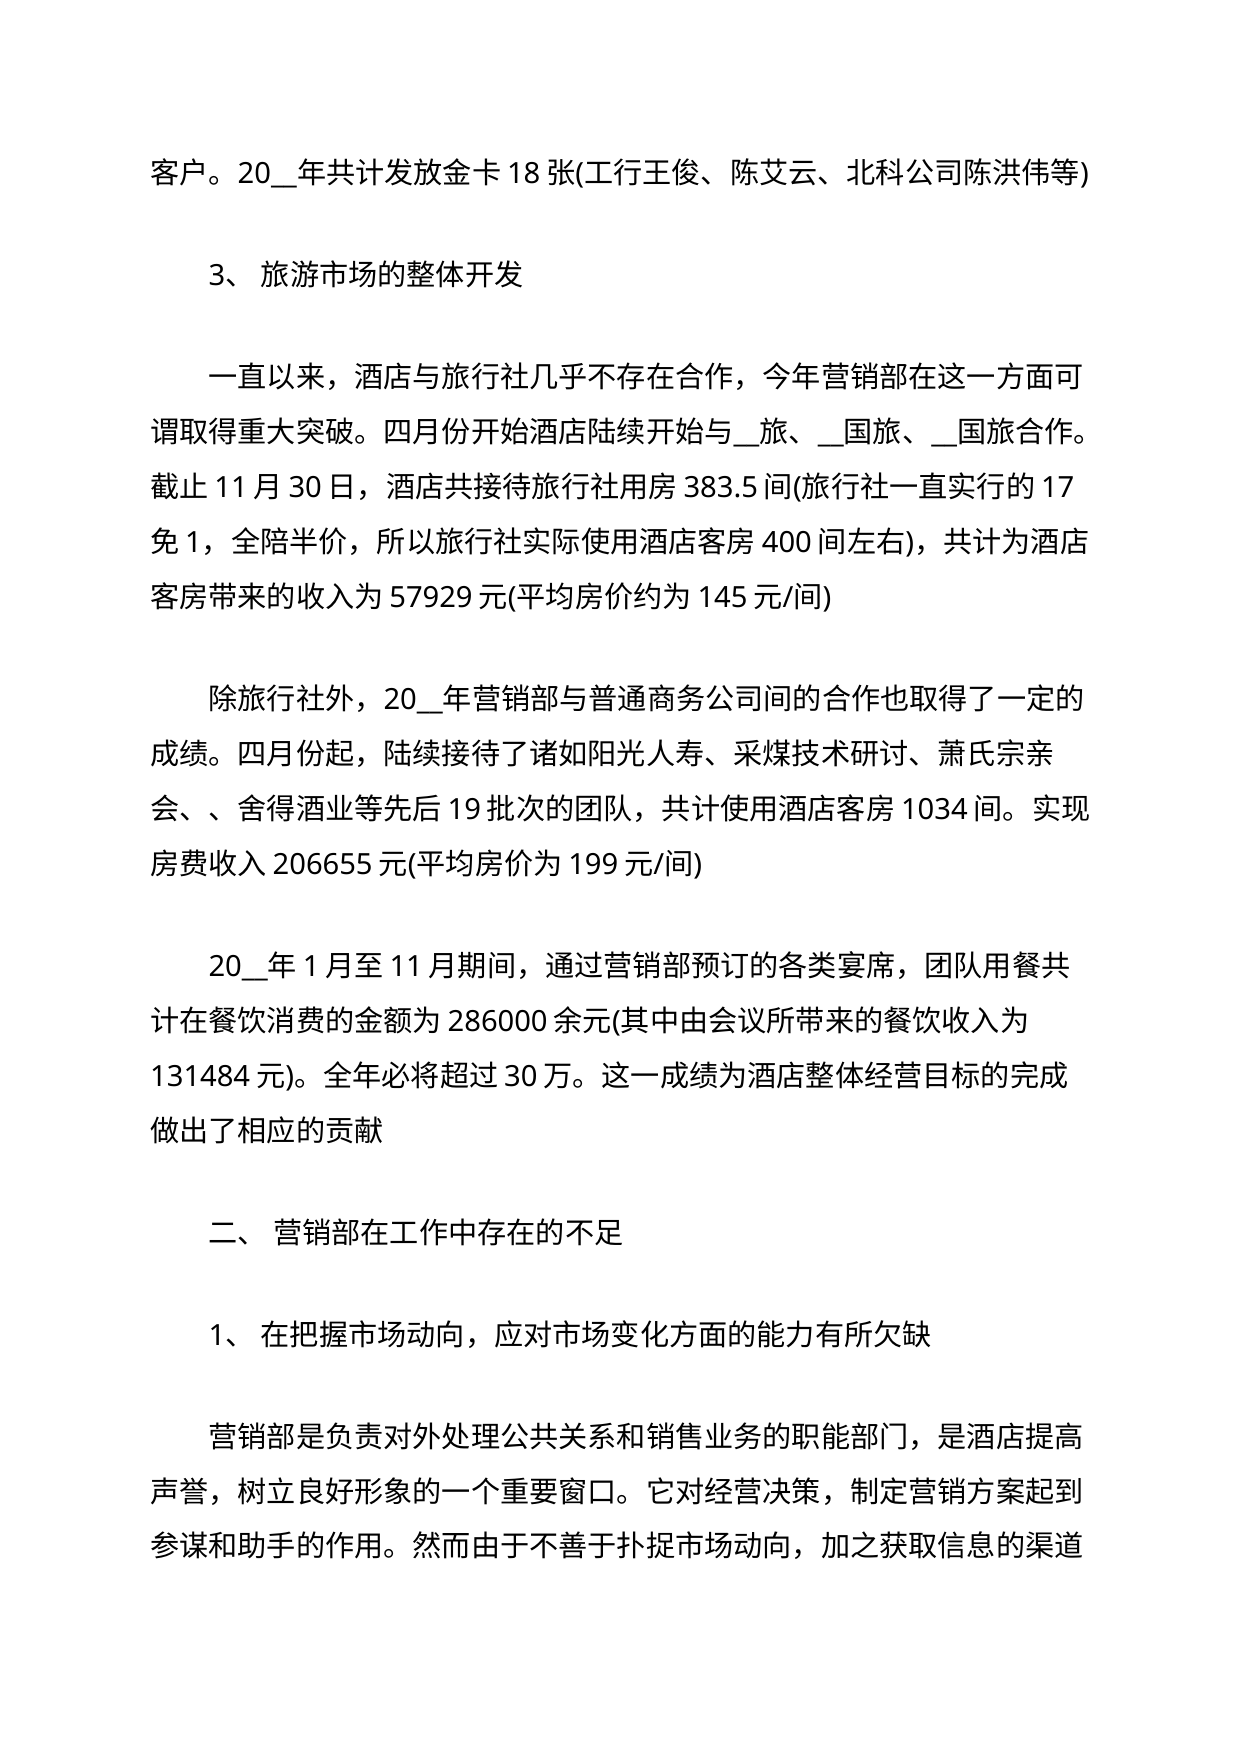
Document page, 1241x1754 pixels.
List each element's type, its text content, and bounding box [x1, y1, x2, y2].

text 3、 旅游市场的整体开发 [150, 252, 1090, 294]
text 1、 在把握市场动向，应对市场变化方面的能力有所欠缺 [150, 1311, 1090, 1354]
text 二、 营销部在工作中存在的不足 [150, 1209, 1090, 1252]
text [150, 1413, 1090, 1565]
text 一直以来，酒店与旅行社几乎不存在合作，今年营销部在这一方面可谓取得重大突破。四月份开始酒店陆续开始与__旅、__国旅、__国旅合作。截止11月30日，酒店共接待旅行社用房383.5间(旅行社一直实行的17免1，全陪半价，所以旅行社实际使用酒店客房400间左右)，共计为酒店客房带来的收入为57929元(平均房价约为145元/间) [150, 354, 1090, 616]
text 20__年1月至11月期间，通过营销部预订的各类宴席，团队用餐共计在餐饮消费的金额为286000余元(其中由会议所带来的餐饮收入为131484元)。全年必将超过30万。这一成绩为酒店整体经营目标的完成做出了相应的贡献 [150, 943, 1090, 1150]
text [150, 150, 1090, 192]
text 除旅行社外，20__年营销部与普通商务公司间的合作也取得了一定的成绩。四月份起，陆续接待了诸如阳光人寿、采煤技术研讨、萧氏宗亲会、、舍得酒业等先后19批次的团队，共计使用酒店客房1034间。实现房费收入206655元(平均房价为199元/间) [150, 676, 1090, 883]
